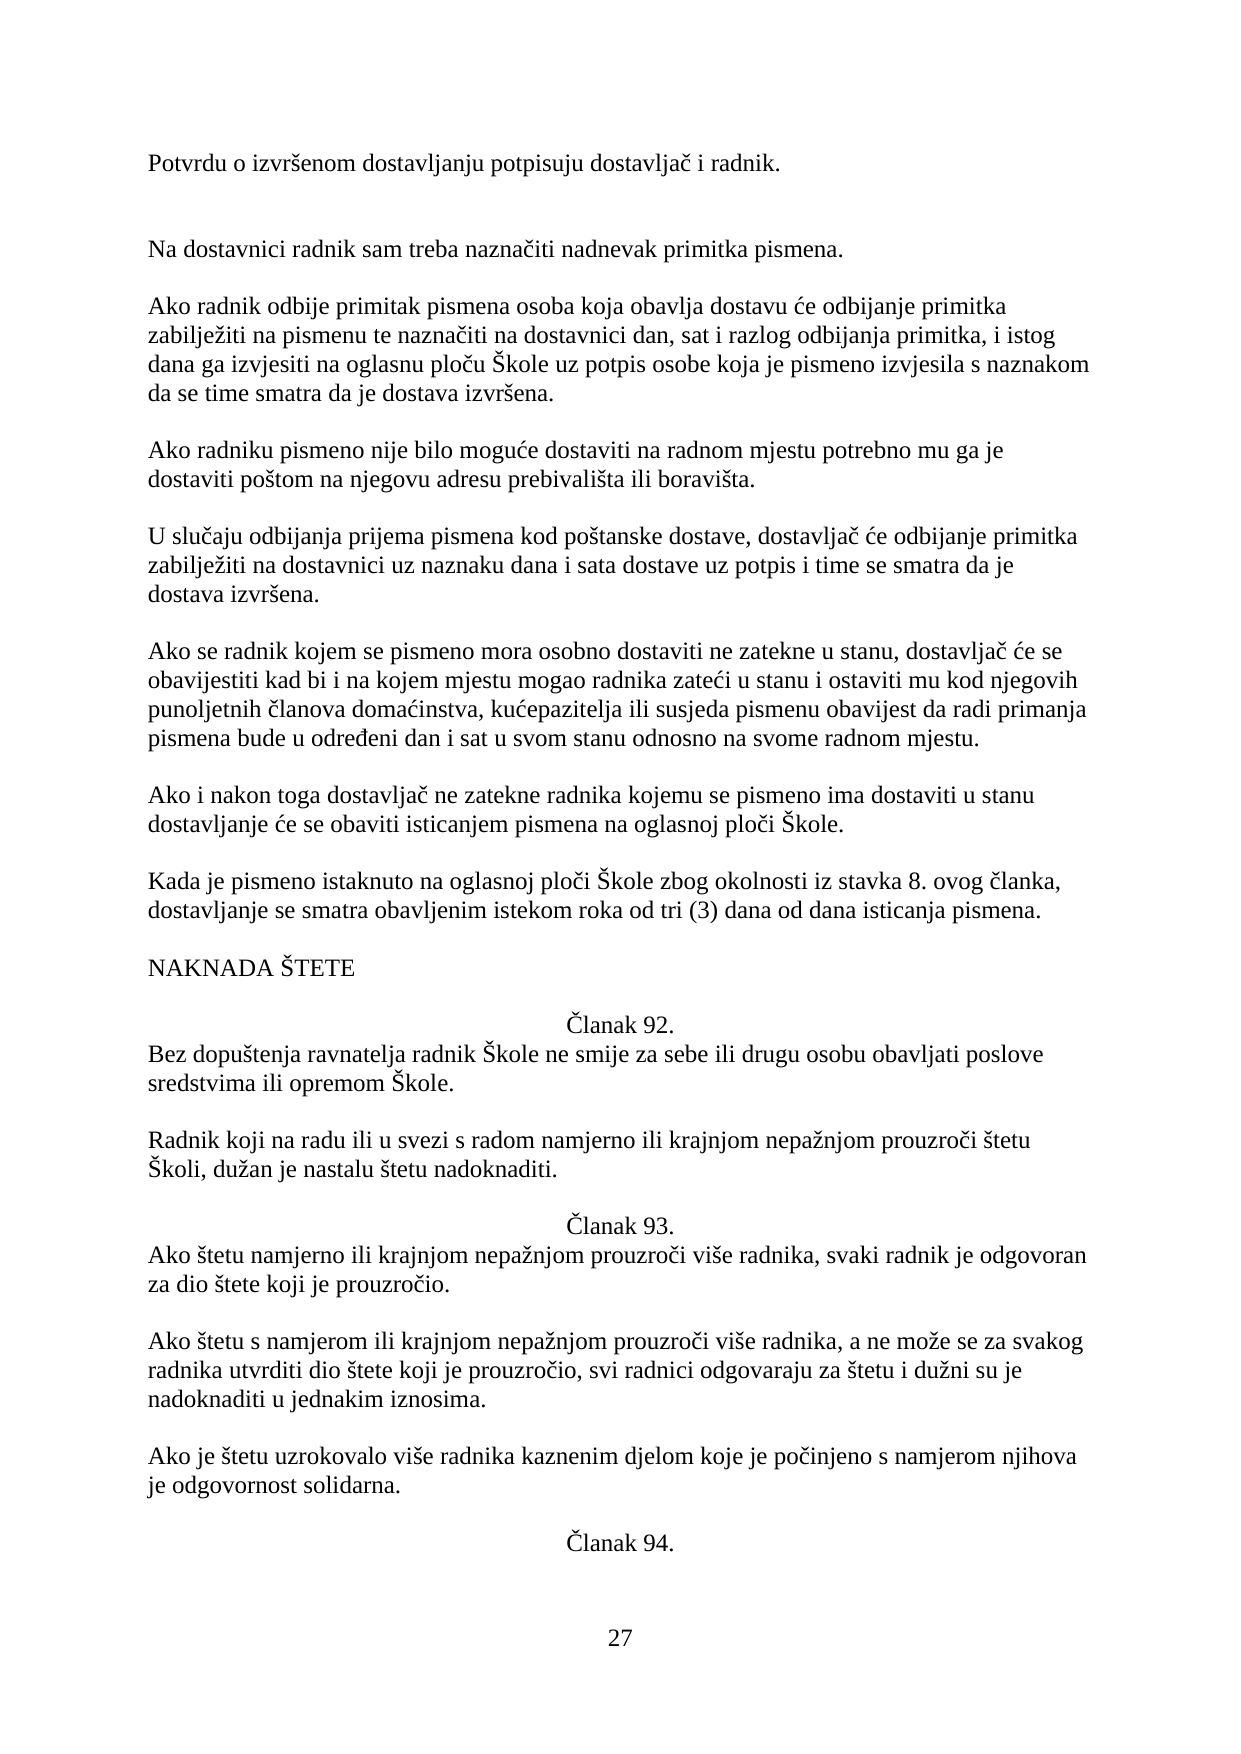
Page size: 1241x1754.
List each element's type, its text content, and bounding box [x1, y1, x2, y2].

text Članak 94. [148, 1528, 1093, 1556]
text Ako štetu namjerno ili krajnjom nepažnjom prouzroči više radnika, svaki radnik je odgovoran za dio štete koji je prouzročio. [148, 1240, 1093, 1298]
text Ako radnik odbije primitak pismena osoba koja obavlja dostavu će odbijanje primitka zabilježiti na pismenu te naznačiti na dostavnici dan, sat i razlog odbijanja primitka, i istog dana ga izvjesiti na oglasnu ploču Škole uz potpis osobe koja je pismeno izvjesila s naznakom da se time smatra da je dostava izvršena. [148, 291, 1093, 406]
text Potvrdu o izvršenom dostavljanju potpisuju dostavljač i radnik. [148, 148, 1093, 176]
text Ako je štetu uzrokovalo više radnika kaznenim djelom koje je počinjeno s namjerom njihova je odgovornost solidarna. [148, 1441, 1093, 1499]
text Radnik koji na radu ili u svezi s radom namjerno ili krajnjom nepažnjom prouzroči štetu Školi, dužan je nastalu štetu nadoknaditi. [148, 1125, 1093, 1183]
text Članak 92. [148, 1010, 1093, 1039]
text Bez dopuštenja ravnatelja radnik Škole ne smije za sebe ili drugu osobu obavljati poslove sredstvima ili opremom Škole. [148, 1039, 1093, 1096]
subtitle NAKNADA ŠTETE [148, 953, 1093, 981]
text U slučaju odbijanja prijema pismena kod poštanske dostave, dostavljač će odbijanje primitka zabilježiti na dostavnici uz naznaku dana i sata dostave uz potpis i time se smatra da je dostava izvršena. [148, 521, 1093, 608]
text dostavljanje će se obaviti isticanjem pismena na oglasnoj ploči Škole. [148, 809, 1093, 838]
text Ako radniku pismeno nije bilo moguće dostaviti na radnom mjestu potrebno mu ga je dostaviti poštom na njegovu adresu prebivališta ili boravišta. [148, 435, 1093, 493]
text Kada je pismeno istaknuto na oglasnoj ploči Škole zbog okolnosti iz stavka 8. ovog članka, dostavljanje se smatra obavljenim istekom roka od tri (3) dana od dana isticanja pismena. [148, 866, 1093, 924]
text Ako se radnik kojem se pismeno mora osobno dostaviti ne zatekne u stanu, dostavljač će se obavijestiti kad bi i na kojem mjestu mogao radnika zateći u stanu i ostaviti mu kod njegovih punoljetnih članova domaćinstva, kućepazitelja ili susjeda pismenu obavijest da radi primanja pismena bude u određeni dan i sat u svom stanu odnosno na svome radnom mjestu. [148, 636, 1093, 751]
text Članak 93. [148, 1211, 1093, 1240]
text Ako i nakon toga dostavljač ne zatekne radnika kojemu se pismeno ima dostaviti u stanu [148, 780, 1093, 809]
text Ako štetu s namjerom ili krajnjom nepažnjom prouzroči više radnika, a ne može se za svakog radnika utvrditi dio štete koji je prouzročio, svi radnici odgovaraju za štetu i dužni su je nadoknaditi u jednakim iznosima. [148, 1326, 1093, 1413]
text Na dostavnici radnik sam treba naznačiti nadnevak primitka pismena. [148, 234, 1093, 263]
